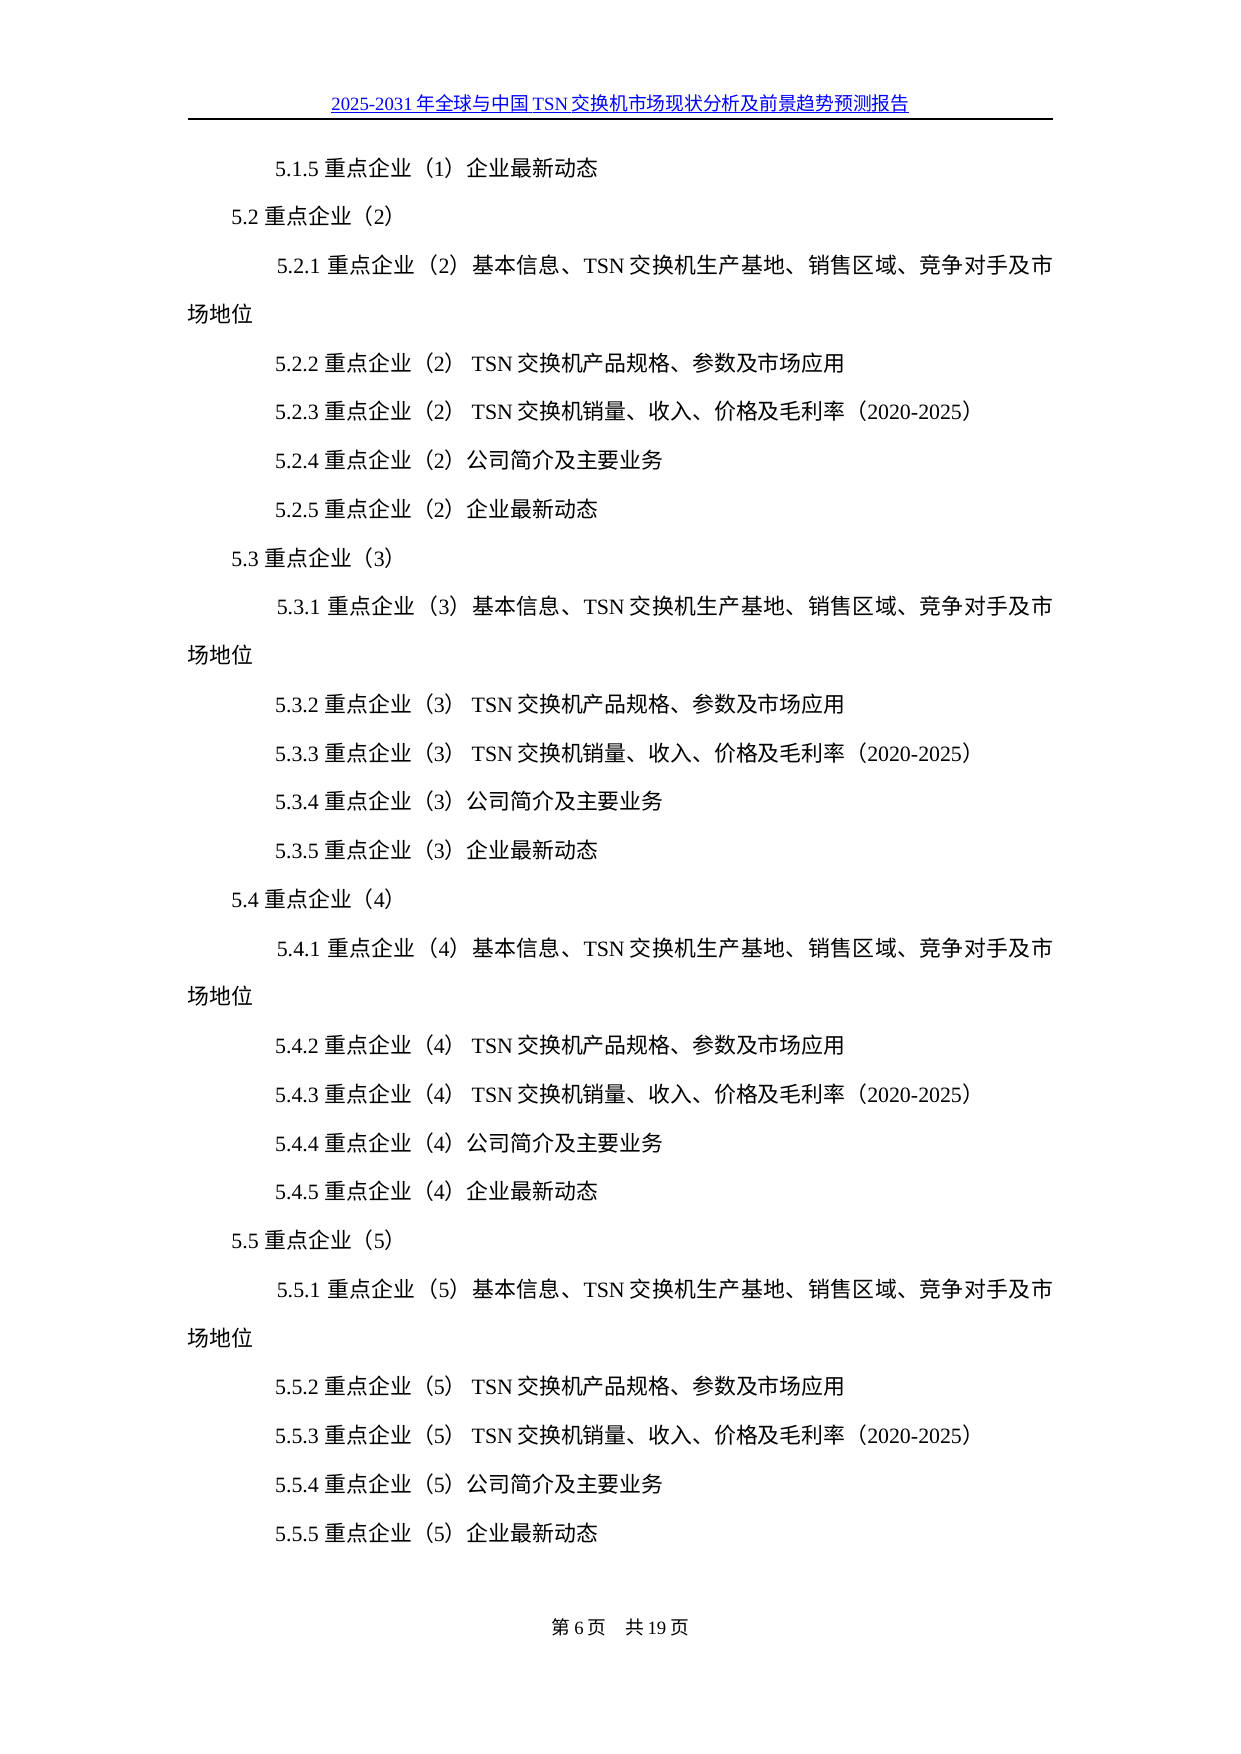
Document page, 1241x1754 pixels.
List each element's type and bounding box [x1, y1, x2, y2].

text [187, 150, 1053, 1548]
